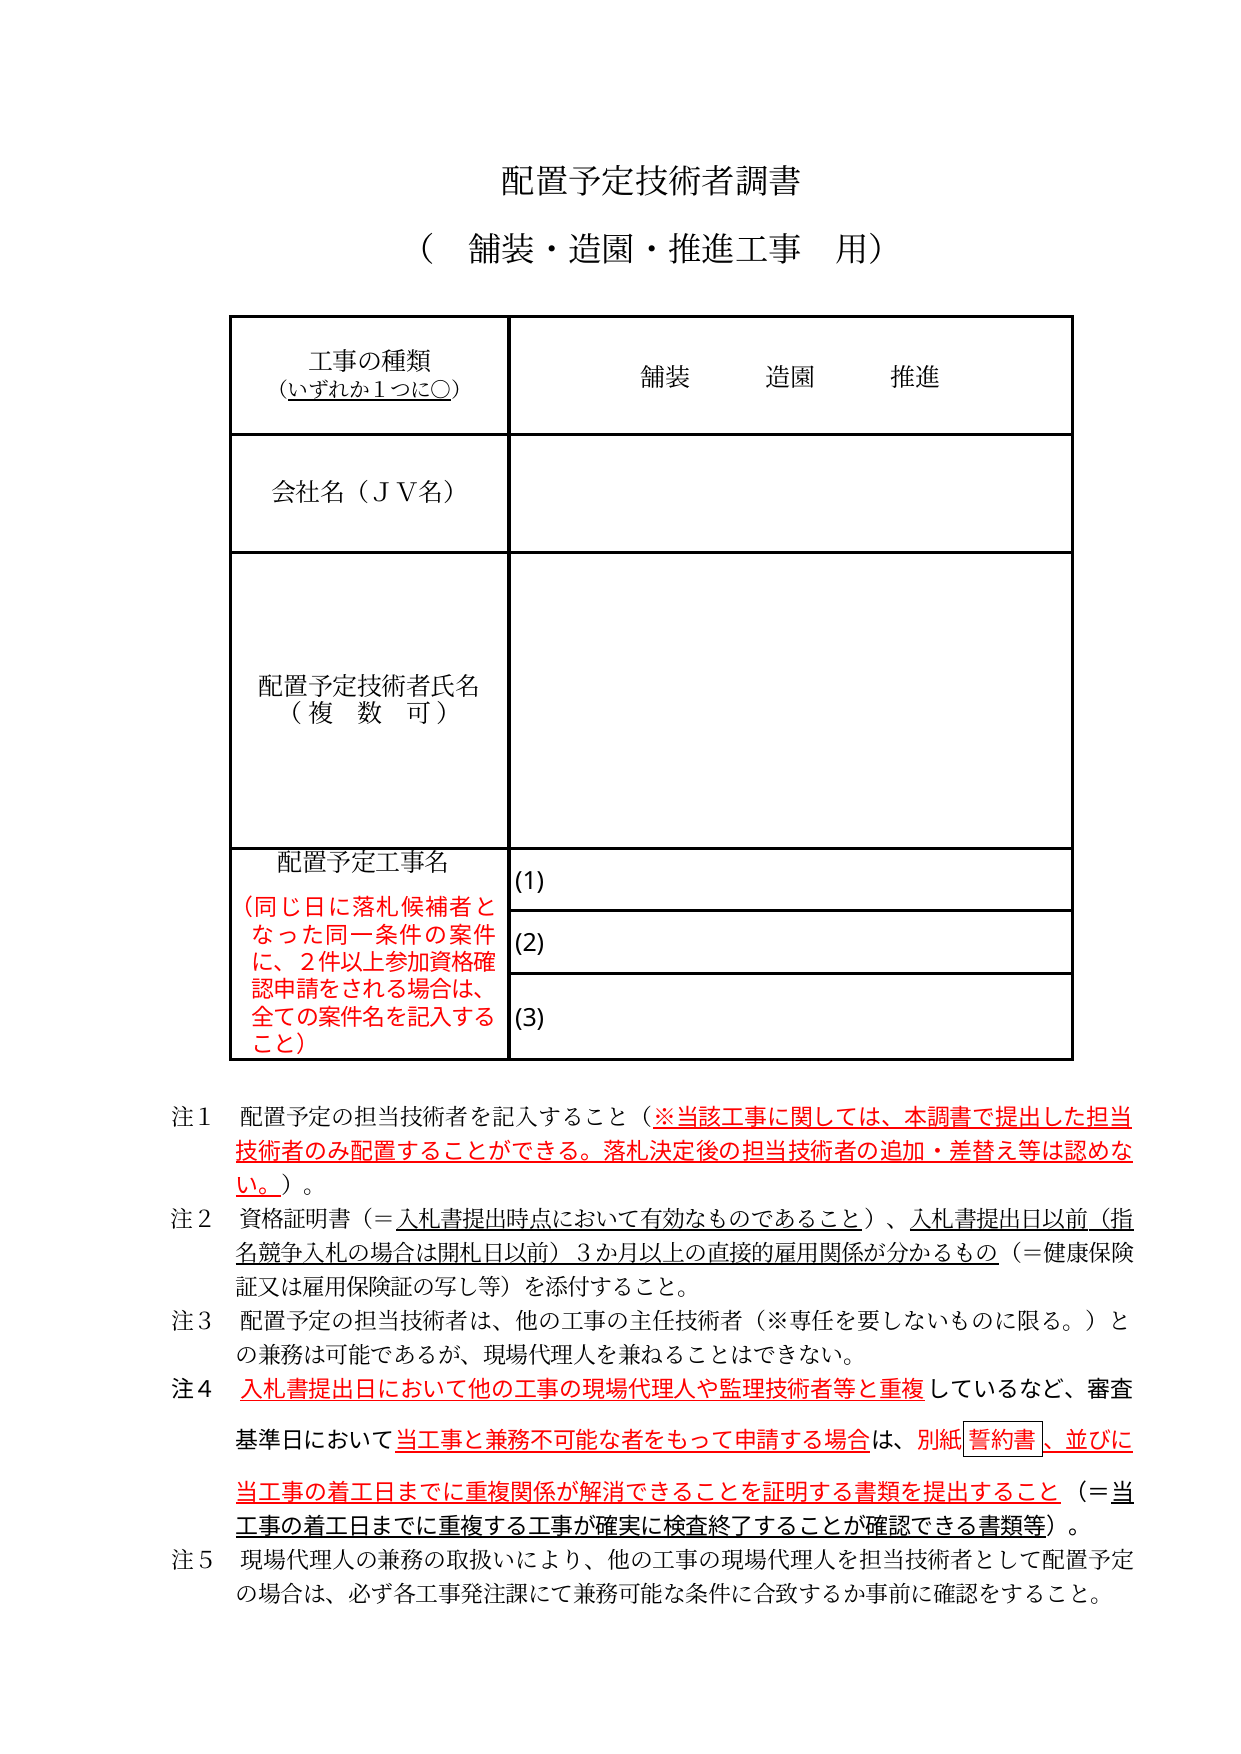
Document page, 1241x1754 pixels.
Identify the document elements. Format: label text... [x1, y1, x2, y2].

text 注２ 資格証明書（＝入札書提出時点において有効なものであること）、入札書提出日以前（指名競争入札の場合は開札日以前）３か月以上の直接的雇用関係が分かるもの（＝健康保険証又は雇用保険証の写し等）を添付すること。 [125, 1201, 1134, 1303]
table_cell 配置予定技術者氏名 （ 複 数 可 ） [232, 554, 507, 847]
table_header 工事の種類 （いずれか１つに○） [232, 318, 507, 433]
text 注１ 配置予定の担当技術者を記入すること（※当該工事に関しては、本調書で提出した担当技術者のみ配置することができる。落札決定後の担当技術者の追加・差替え等は認めない。）。 [125, 1098, 1134, 1201]
text （ 舗装・造園・推進工事 用） [125, 213, 1178, 281]
table_cell (2) [511, 912, 1071, 972]
table_cell (3) [511, 975, 1071, 1058]
text 配置予定技術者調書 [125, 144, 1178, 213]
table_header 舗装 造園 推進 [511, 318, 1071, 433]
text 注５ 現場代理人の兼務の取扱いにより、他の工事の現場代理人を担当技術者として配置予定の場合は、必ず各工事発注課にて兼務可能な条件に合致するか事前に確認をすること。 [125, 1541, 1134, 1609]
text 注４ 入札書提出日において他の工事の現場代理人や監理技術者等と重複しているなど、審査基準日において当工事と兼務不可能な者をもって申請する場合は、別紙 誓約書 、並びに当工事の着工日までに重複関係が解消できることを証明する書類を提出すること（＝当工事の着工日までに重複する工事が確実に検査終了することが確認できる書類等）。 [125, 1371, 1134, 1541]
table_cell [511, 436, 1071, 551]
table_cell 会社名（ＪＶ名） [232, 436, 507, 551]
table_cell [511, 554, 1071, 847]
table_cell 配置予定工事名 （同じ日に落札候補者となった同一条件の案件に、２件以上参加資格確認申請をされる場合は、全ての案件名を記入すること） [232, 850, 507, 1058]
text 注３ 配置予定の担当技術者は、他の工事の主任技術者（※専任を要しないものに限る。）との兼務は可能であるが、現場代理人を兼ねることはできない。 [125, 1303, 1134, 1371]
table_cell (1) [511, 850, 1071, 909]
